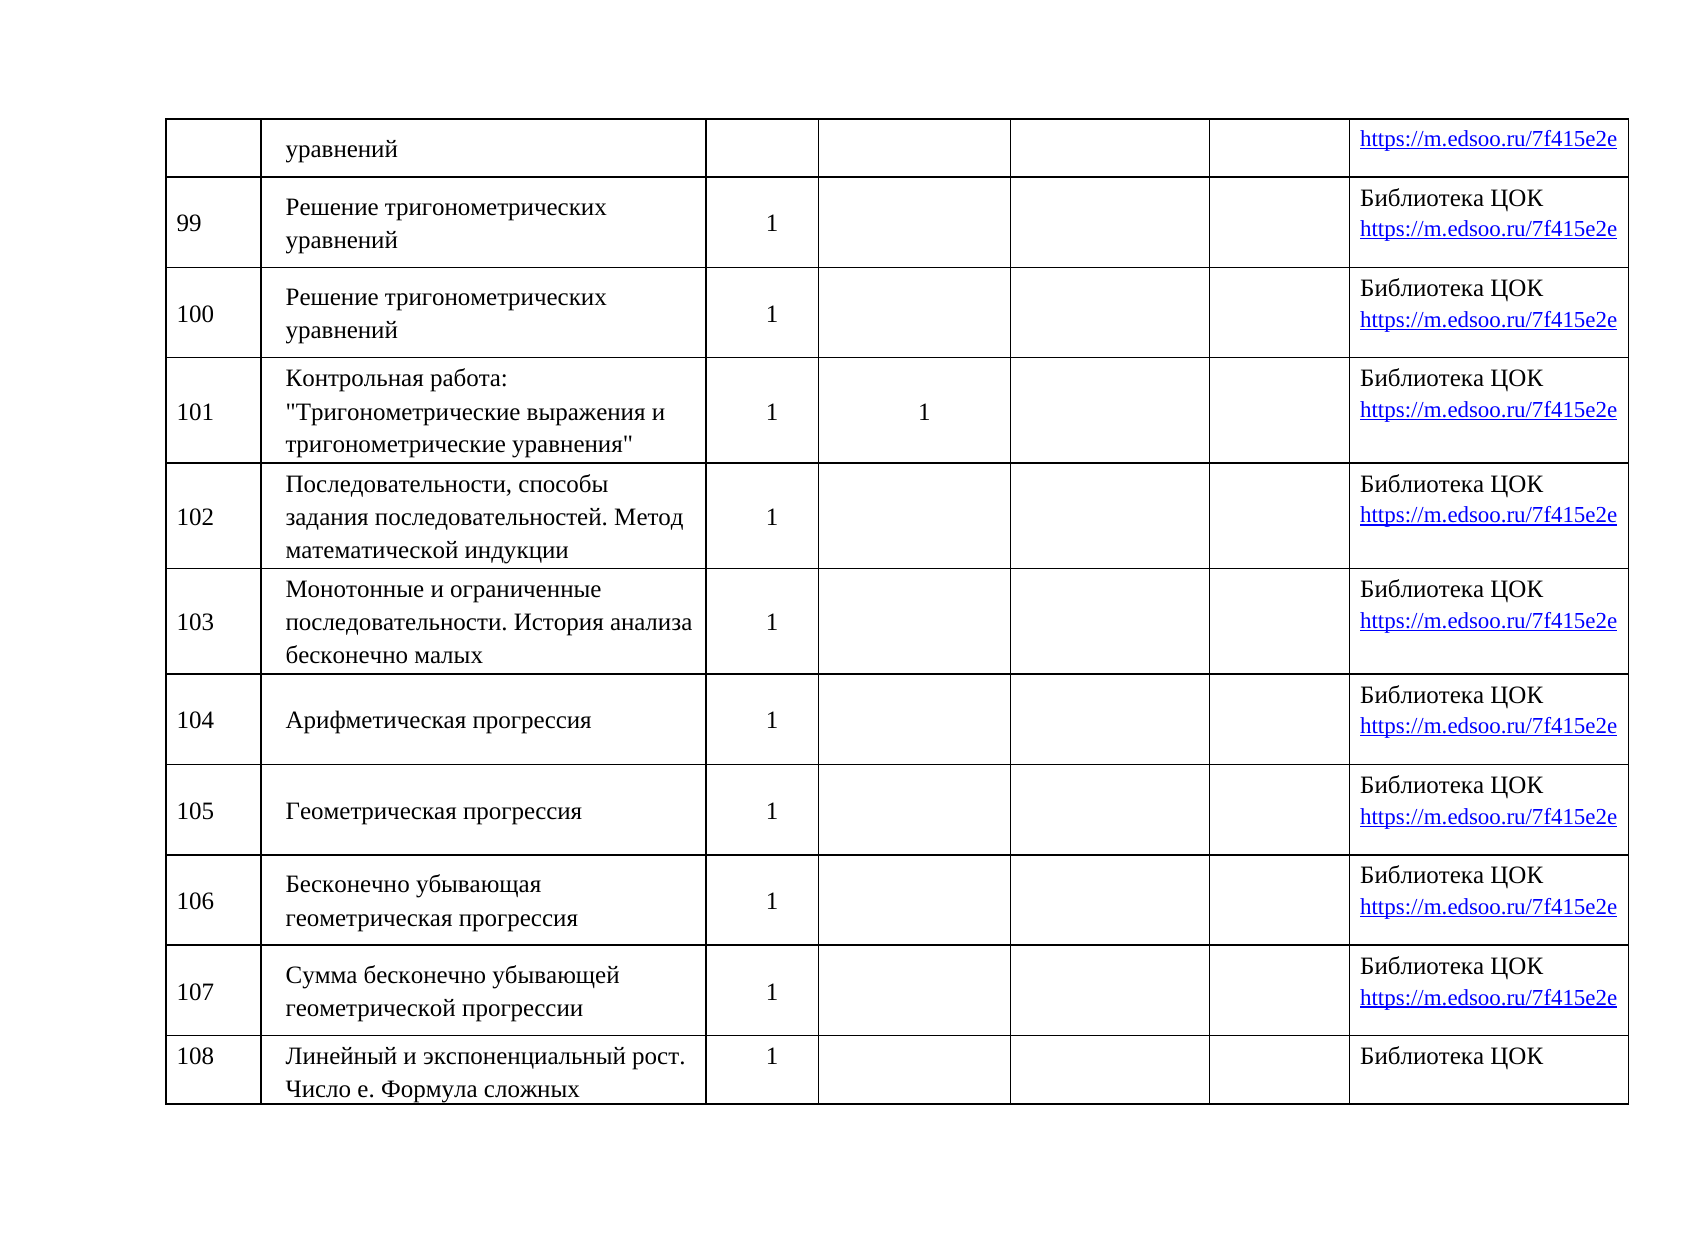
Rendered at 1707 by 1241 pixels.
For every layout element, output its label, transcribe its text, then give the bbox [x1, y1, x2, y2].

table_cell 1 [707, 120, 818, 176]
table_cell 1 [707, 1036, 818, 1103]
table_cell Решение тригонометрических уравнений [262, 178, 705, 266]
table_cell [819, 675, 1010, 763]
table_cell [1011, 464, 1209, 568]
table_cell 107 [167, 946, 260, 1035]
table_cell Последовательности, способы задания последовательностей. Метод математической индукции [262, 464, 705, 568]
table_cell Геометрическая прогрессия [262, 765, 705, 854]
table_cell [1210, 464, 1349, 568]
table_cell 106 [167, 856, 260, 944]
table_cell [1210, 120, 1349, 176]
table_cell Библиотека ЦОК https://m.edsoo.ru/7f415e2e [1350, 464, 1628, 568]
table_cell Библиотека ЦОК https://m.edsoo.ru/7f415e2e [1350, 765, 1628, 854]
table_cell Библиотека ЦОК https://m.edsoo.ru/7f415e2e [1350, 856, 1628, 944]
table_cell [1011, 178, 1209, 266]
table_cell 100 [167, 268, 260, 357]
table_cell [1011, 358, 1209, 462]
table_cell Монотонные и ограниченные последовательности. История анализа бесконечно малых [262, 569, 705, 673]
table_cell 1 [707, 569, 818, 673]
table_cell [1350, 178, 1628, 266]
table_cell 1 [707, 464, 818, 568]
table_cell [1011, 765, 1209, 854]
table_cell [1011, 856, 1209, 944]
table_cell 1 [707, 856, 818, 944]
table_cell Библиотека ЦОК https://m.edsoo.ru/7f415e2e [1350, 569, 1628, 673]
table_cell [1011, 675, 1209, 763]
table_cell Библиотека ЦОК https://m.edsoo.ru/7f415e2e [1350, 675, 1628, 763]
table_cell [819, 569, 1010, 673]
table_cell [1210, 569, 1349, 673]
table_cell Библиотека ЦОК https://m.edsoo.ru/7f415e2e [1350, 358, 1628, 462]
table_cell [1350, 946, 1628, 1035]
table_cell 102 [167, 464, 260, 568]
table_cell [819, 268, 1010, 357]
table_cell [1011, 569, 1209, 673]
table_cell 1 [707, 268, 818, 357]
table_cell 104 [167, 675, 260, 763]
table_cell 1 [819, 358, 1010, 462]
table_cell [1011, 946, 1209, 1035]
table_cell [1350, 120, 1628, 176]
table_cell 98 [167, 120, 260, 176]
table_cell [819, 1036, 1010, 1103]
table_cell [1210, 1036, 1349, 1103]
table_cell [819, 765, 1010, 854]
table_cell [819, 464, 1010, 568]
table_cell [1210, 856, 1349, 944]
table_cell [1210, 358, 1349, 462]
table_cell [1011, 1036, 1209, 1103]
table_cell 1 [707, 178, 818, 266]
table_cell [1210, 268, 1349, 357]
table_cell Библиотека ЦОК https://m.edsoo.ru/7f415e2e [1350, 268, 1628, 357]
table_cell [1210, 765, 1349, 854]
table_cell Сумма бесконечно убывающей геометрической прогрессии [262, 946, 705, 1035]
table_cell Контрольная работа: "Тригонометрические выражения и тригонометрические уравнения" [262, 358, 705, 462]
table_cell Бесконечно убывающая геометрическая прогрессия [262, 856, 705, 944]
table_cell [1210, 178, 1349, 266]
table_cell [819, 120, 1010, 176]
table_cell [1210, 946, 1349, 1035]
table_cell 99 [167, 178, 260, 266]
table_cell Решение тригонометрических уравнений [262, 268, 705, 357]
table_cell 1 [707, 358, 818, 462]
table_cell 103 [167, 569, 260, 673]
table_cell 1 [707, 946, 818, 1035]
table_cell Арифметическая прогрессия [262, 675, 705, 763]
table_cell [1011, 268, 1209, 357]
table_cell 105 [167, 765, 260, 854]
table_cell 108 [167, 1036, 260, 1103]
table_cell 1 [707, 675, 818, 763]
table_cell 101 [167, 358, 260, 462]
table_cell 1 [707, 765, 818, 854]
table_cell [819, 856, 1010, 944]
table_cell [262, 120, 705, 176]
table_cell [1210, 675, 1349, 763]
table_cell [819, 946, 1010, 1035]
table_cell [819, 178, 1010, 266]
table_cell [1011, 120, 1209, 176]
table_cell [262, 1036, 705, 1103]
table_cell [1350, 1036, 1628, 1103]
